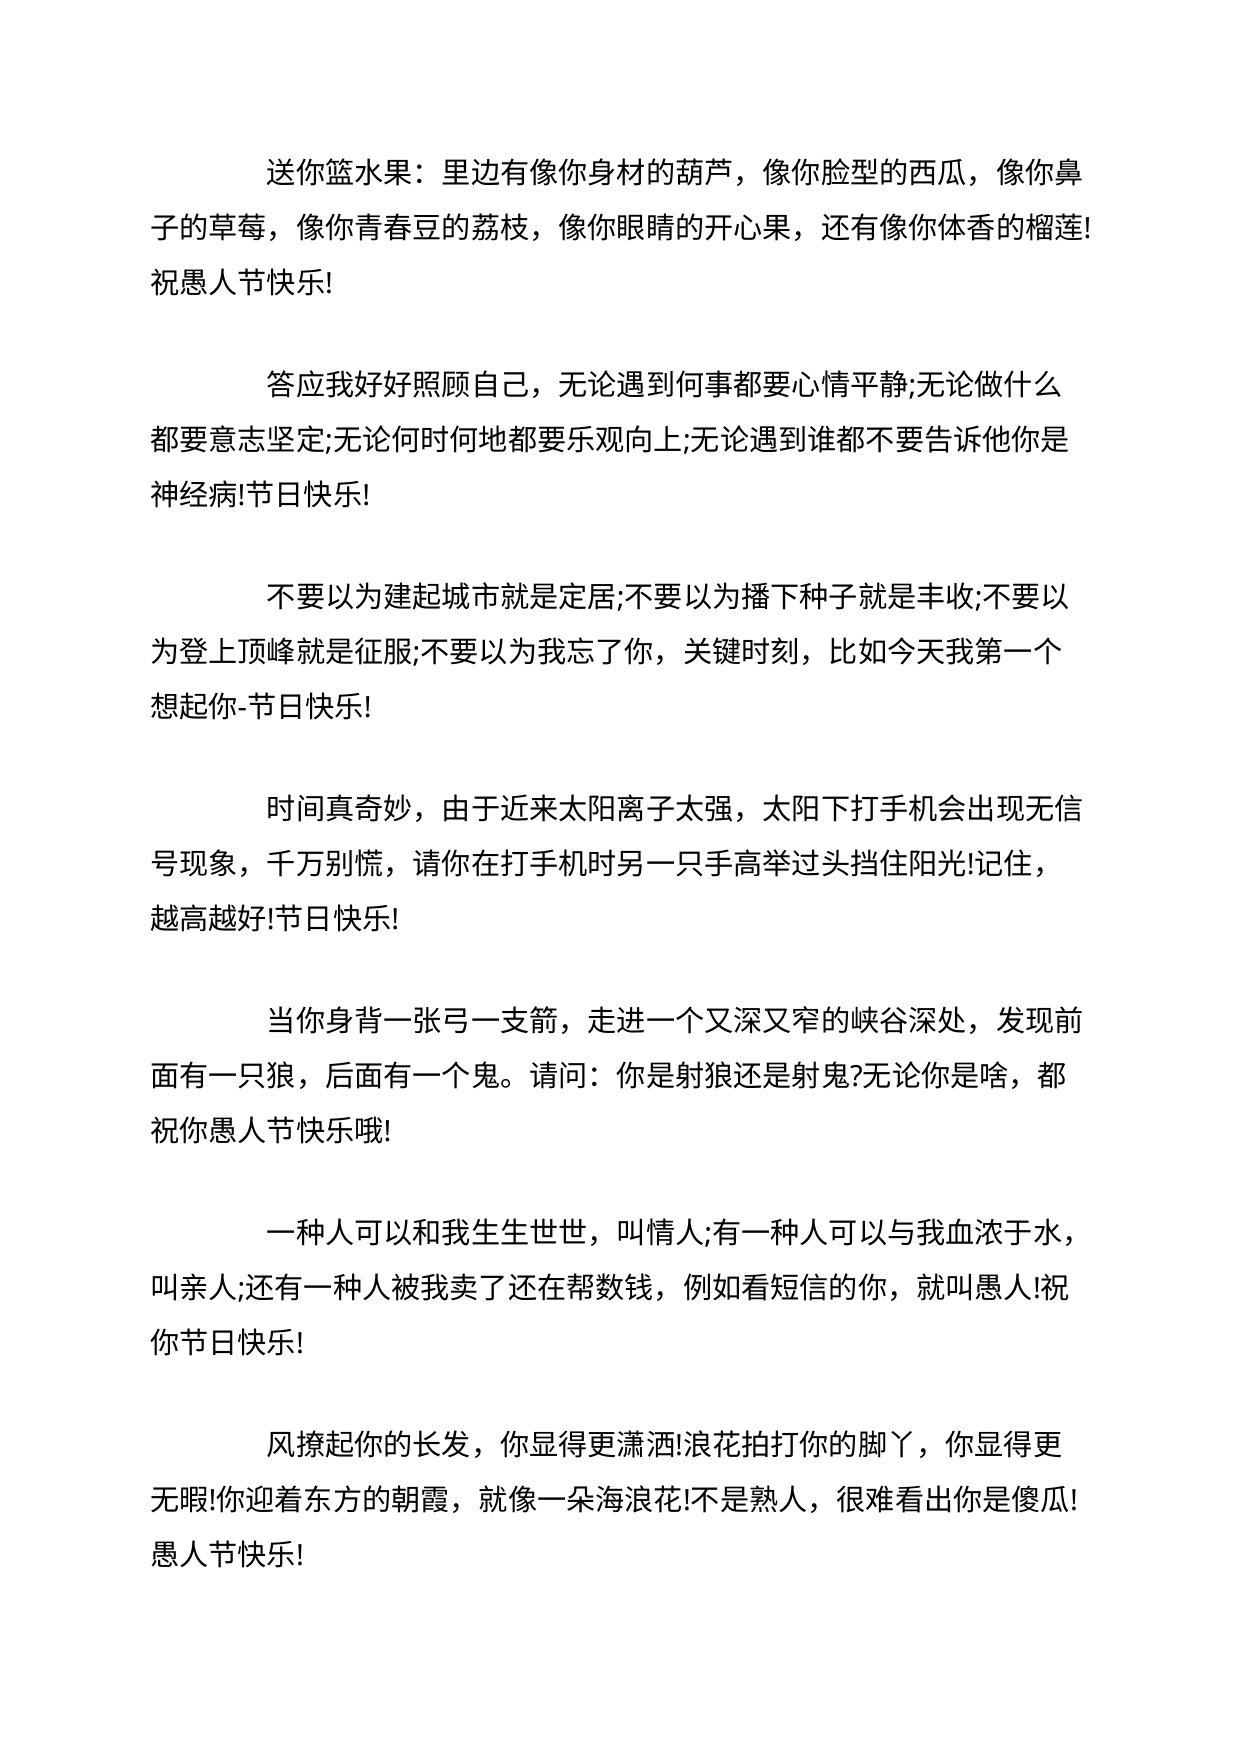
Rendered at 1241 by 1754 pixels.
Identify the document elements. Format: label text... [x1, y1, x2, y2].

text 时间真奇妙，由于近来太阳离子太强，太阳下打手机会出现无信号现象，千万别慌，请你在打手机时另一只手高举过头挡住阳光!记住，越高越好!节日快乐! [150, 786, 1090, 938]
text 一种人可以和我生生世世，叫情人;有一种人可以与我血浓于水，叫亲人;还有一种人被我卖了还在帮数钱，例如看短信的你，就叫愚人!祝你节日快乐! [150, 1209, 1090, 1362]
text 答应我好好照顾自己，无论遇到何事都要心情平静;无论做什么都要意志坚定;无论何时何地都要乐观向上;无论遇到谁都不要告诉他你是神经病!节日快乐! [150, 362, 1090, 514]
text 风撩起你的长发，你显得更潇洒!浪花拍打你的脚丫，你显得更无暇!你迎着东方的朝霞，就像一朵海浪花!不是熟人，很难看出你是傻瓜!愚人节快乐! [150, 1422, 1090, 1574]
text 当你身背一张弓一支箭，走进一个又深又窄的峡谷深处，发现前面有一只狼，后面有一个鬼。请问：你是射狼还是射鬼?无论你是啥，都祝你愚人节快乐哦! [150, 998, 1090, 1150]
text 不要以为建起城市就是定居;不要以为播下种子就是丰收;不要以为登上顶峰就是征服;不要以为我忘了你，关键时刻，比如今天我第一个想起你-节日快乐! [150, 574, 1090, 726]
text 送你篮水果：里边有像你身材的葫芦，像你脸型的西瓜，像你鼻子的草莓，像你青春豆的荔枝，像你眼睛的开心果，还有像你体香的榴莲!祝愚人节快乐! [150, 150, 1090, 302]
